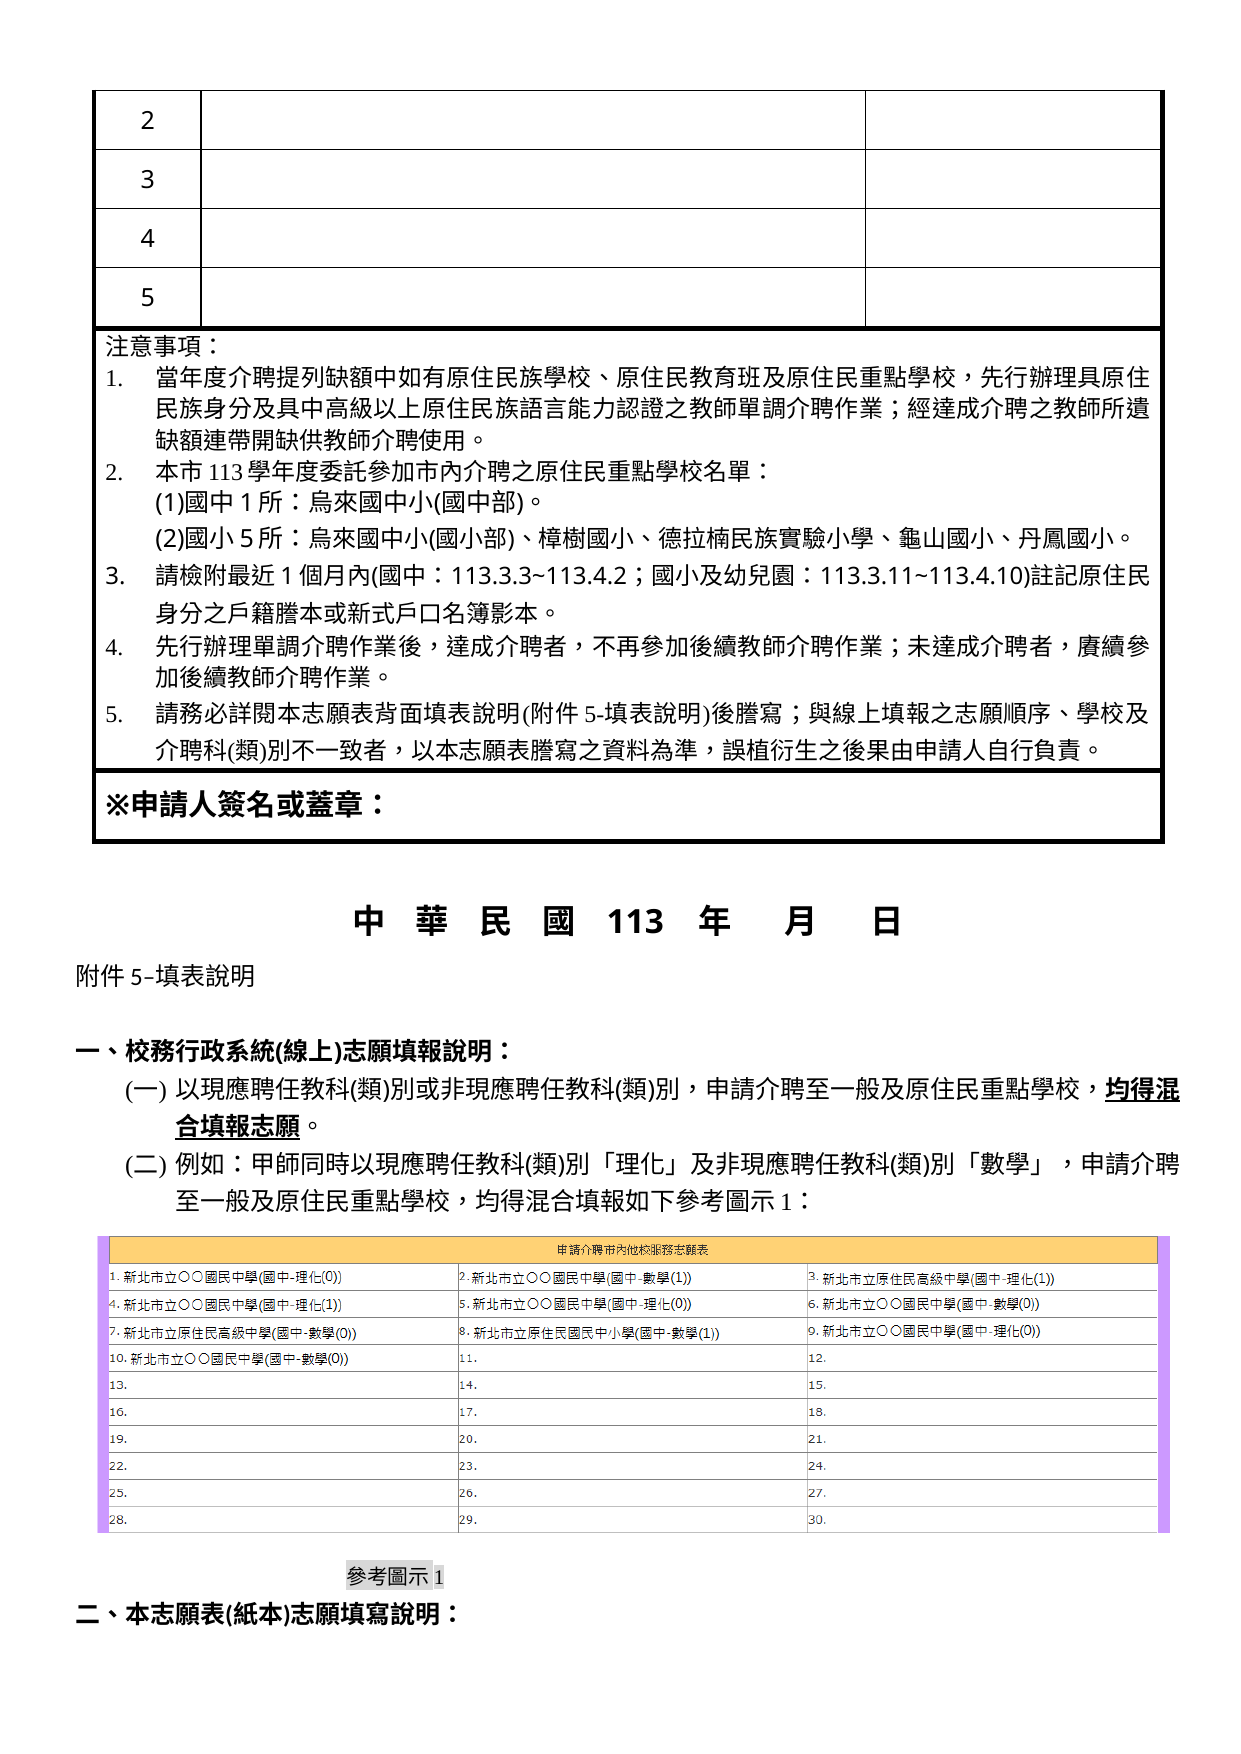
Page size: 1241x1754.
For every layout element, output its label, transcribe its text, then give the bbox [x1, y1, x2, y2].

table_cell [202, 209, 865, 267]
table_cell [866, 150, 1160, 208]
table_cell [202, 150, 865, 208]
text 中 華 民 國 113 年 月 日 [75, 881, 1181, 956]
table_cell 5 [96, 268, 200, 326]
text 二、本志願表(紙本)志願填寫說明： [75, 1594, 1181, 1631]
text 一、校務行政系統(線上)志願填報說明： [75, 1031, 1181, 1069]
table_cell 3 [96, 150, 200, 208]
table_cell 2 [96, 91, 200, 148]
text 附件5–填表說明 [75, 956, 1181, 994]
table_cell [866, 209, 1160, 267]
table_cell [202, 268, 865, 326]
table_cell [866, 91, 1160, 148]
table_cell 注意事項： 當年度介聘提列缺額中如有原住民族學校、原住民教育班及原住民重點學校，先行辦理具原住民族身分及具中高級以上原住民族語言能力認證之教師單調介聘作業；經達成介聘之教師所遺缺額連帶開缺供教師介聘使用。 本市113學年度委託參加市內介聘之原住民重點學校名單： (1)國中1所：烏來國中小(國中部)。 (2)國小5所：烏來國中小(國小部)、樟樹國小、德拉楠民族實驗小學、龜山國小、丹鳳國小。 請檢附最近1個月內(國中：113.3.3~113.4.2；國小及幼兒園：113.3.11~113.4.10)註記原住民身分之戶籍謄本或新式戶口名簿影本。 先行辦理單調介聘作業後，達成介聘者，不再參加後續教師介聘作業；未達成介聘者，賡續參加後續教師介聘作業。 請務必詳閱本志願表背面填表說明(附件5-填表說明)後謄寫；與線上填報之志願順序、學校及介聘科(類)別不一致者，以本志願表謄寫之資料為準，誤植衍生之後果由申請人自行負責。 [96, 331, 1160, 768]
table_cell ※申請人簽名或蓋章： [96, 773, 1160, 839]
list 例如：甲師同時以現應聘任教科(類)別「理化」及非現應聘任教科(類)別「數學」，申請介聘至一般及原住民重點學校，均得混合填報如下參考圖示1： [125, 1144, 1181, 1219]
list 以現應聘任教科(類)別或非現應聘任教科(類)別，申請介聘至一般及原住民重點學校，均得混合填報志願。 [125, 1069, 1181, 1144]
table_cell 4 [96, 209, 200, 267]
picture [89, 1236, 1180, 1533]
table_cell [202, 91, 865, 148]
table_cell [866, 268, 1160, 326]
